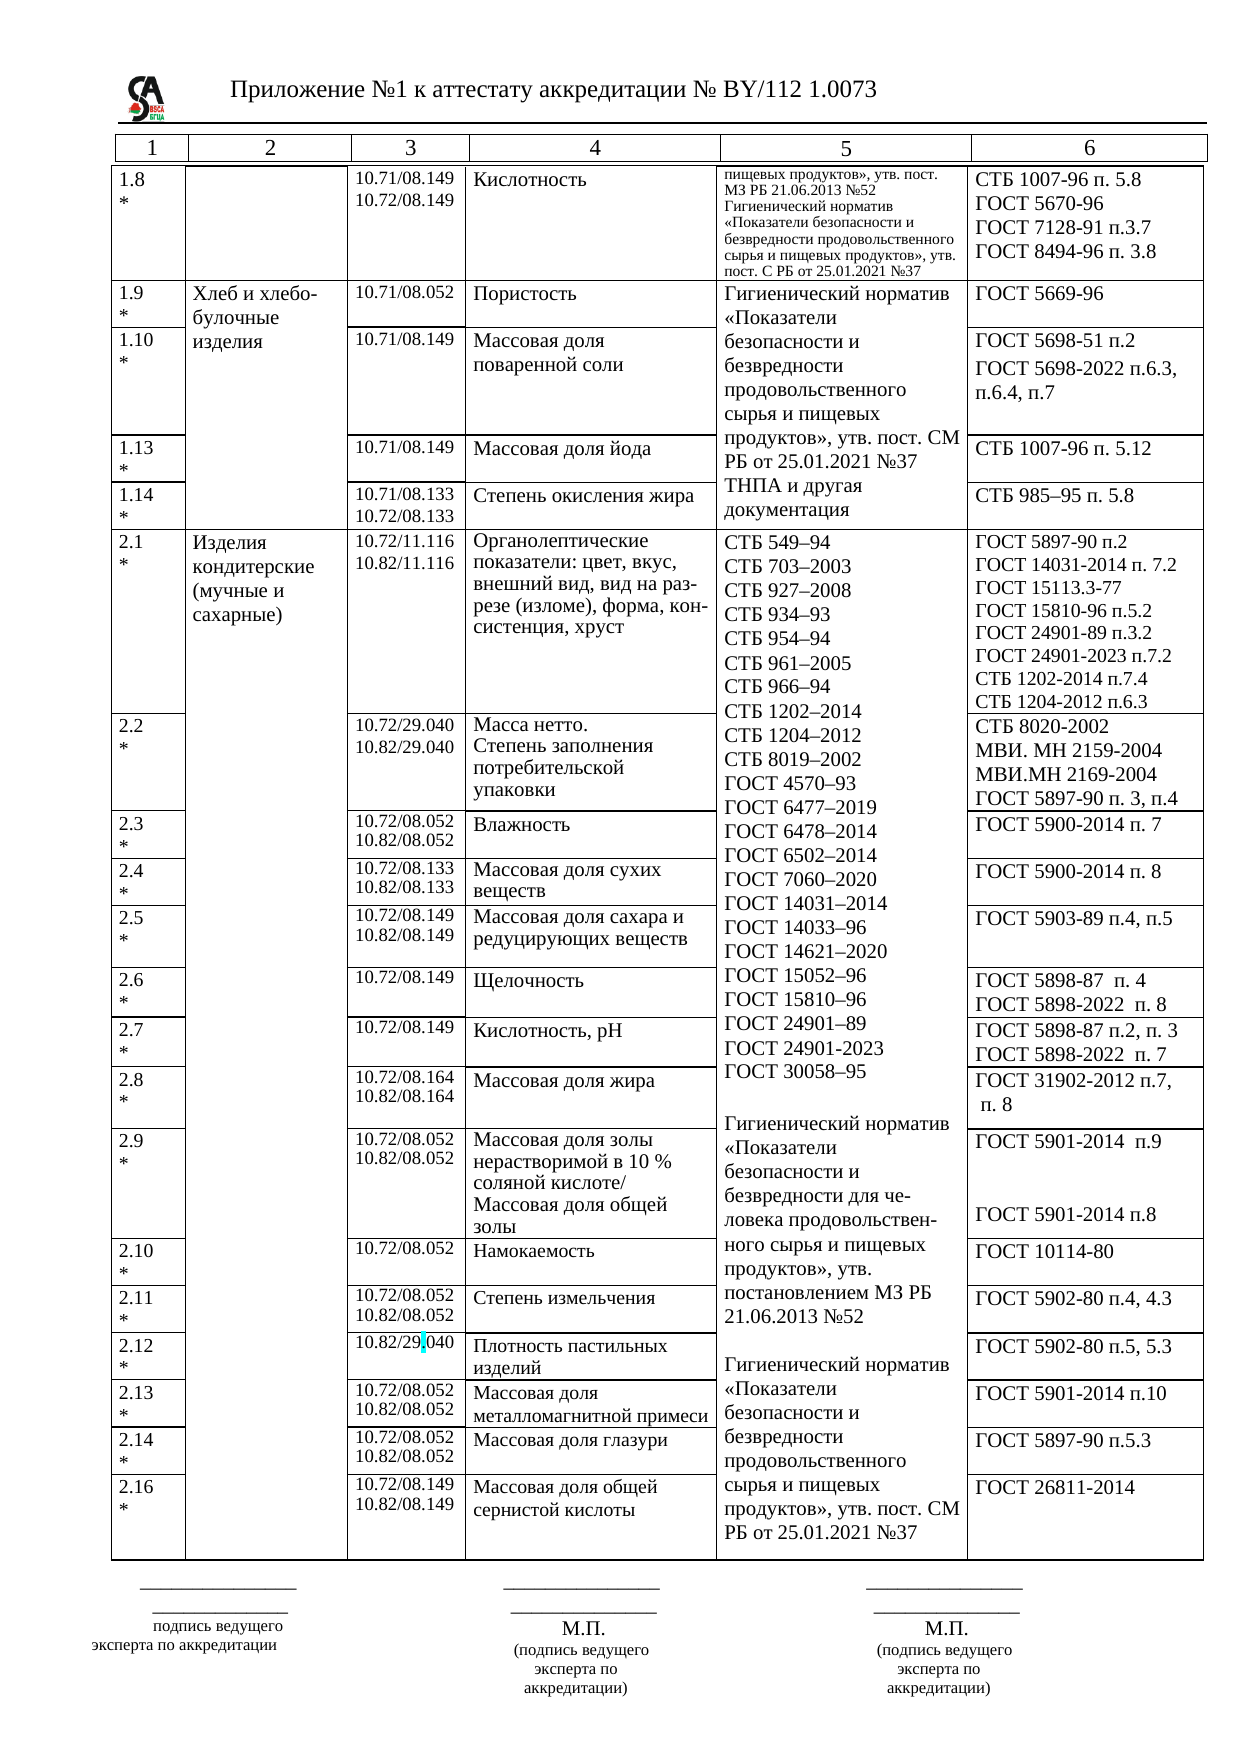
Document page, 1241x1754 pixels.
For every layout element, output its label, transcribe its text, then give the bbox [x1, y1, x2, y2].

table_cell 10.71/08.149 10.72/08.149 [348, 166, 465, 280]
table_cell 1.14 * [112, 483, 185, 528]
table_cell 10.71/08.052 [348, 281, 465, 326]
table_cell 10.72/08.052 [348, 1239, 465, 1285]
table_cell СТБ 8020-2002 МВИ. МН 2159-2004 МВИ.МН 2169-2004 ГОСТ 5897-90 п. 3, п.4 [968, 714, 1203, 810]
table_cell 10.72/08.164 10.82/08.164 [348, 1067, 465, 1128]
table_cell ГОСТ 5898-87 п. 4 ГОСТ 5898-2022 п. 8 [968, 968, 1203, 1016]
table_cell 10.72/11.116 10.82/11.116 [348, 530, 465, 713]
table_cell Степень окисления жира [466, 483, 716, 528]
table_cell Хлеб и хлебо-булочные изделия [186, 281, 347, 528]
table_cell ГОСТ 5901-2014 п.10 [968, 1381, 1203, 1426]
table_cell 2.11 * [112, 1286, 185, 1332]
table_cell ГОСТ 5698-51 п.2 ГОСТ 5698-2022 п.6.3, п.6.4, п.7 [968, 328, 1203, 434]
table_cell Кислотность, рН [466, 1018, 716, 1066]
table_cell 2.10 * [112, 1239, 185, 1285]
table_cell Кислотность [466, 166, 716, 280]
table_cell Масса нетто. Степень заполнения потребительской упаковки [466, 714, 716, 810]
table_cell ГОСТ 5669-96 [968, 281, 1203, 326]
table_cell 10.72/08.052 10.82/08.052 [348, 1428, 465, 1473]
table_cell ГОСТ 5897-90 п.5.3 [968, 1428, 1203, 1473]
table_cell 2.8 * [112, 1067, 185, 1128]
table_cell ГОСТ 5897-90 п.2 ГОСТ 14031-2014 п. 7.2 ГОСТ 15113.3-77 ГОСТ 15810-96 п.5.2 ГОСТ 24901-89 п.3.2 ГОСТ 24901-2023 п.7.2 СТБ 1202-2014 п.7.4 СТБ 1204-2012 п.6.3 [968, 530, 1203, 713]
table_cell Массовая доля сухих веществ [466, 859, 716, 905]
table_cell Намокаемость [466, 1239, 716, 1285]
table_cell 2.13 * [112, 1380, 185, 1426]
table_cell 10.72/08.052 10.82/08.052 [348, 1129, 465, 1238]
table_cell Массовая доля глазури [466, 1428, 716, 1473]
table_cell Плотность пастильных изделий [466, 1334, 716, 1379]
table_cell СТБ 985–95 п. 5.8 [968, 483, 1203, 528]
table_cell ГОСТ 5900-2014 п. 7 [968, 812, 1203, 858]
table_cell 10.72/08.052 10.82/08.052 [348, 1286, 465, 1332]
table_cell ГОСТ 26811-2014 [968, 1475, 1203, 1559]
table_cell 10.71/08.149 [348, 328, 465, 434]
picture [127, 74, 165, 122]
table_cell Массовая доля золы нерастворимой в 10 % соляной кислоте/ Массовая доля общей золы [466, 1129, 716, 1238]
table_cell ГОСТ 5902-80 п.4, 4.3 [968, 1286, 1203, 1332]
table_cell ГОСТ 5898-87 п.2, п. 3 ГОСТ 5898-2022 п. 7 [968, 1018, 1203, 1066]
table_cell ГОСТ 5902-80 п.5, 5.3 [968, 1334, 1203, 1379]
table_cell 2.14 * [112, 1428, 185, 1473]
table_cell ГОСТ 5903-89 п.4, п.5 [968, 906, 1203, 967]
table_cell ГОСТ 5901-2014 п.9 ГОСТ 5901-2014 п.8 [968, 1130, 1203, 1238]
table_cell 1.8 * [112, 166, 185, 280]
table_cell 10.72/08.133 10.82/08.133 [348, 859, 465, 905]
table_cell 10.72/08.149 10.82/08.149 [348, 906, 465, 967]
table_cell ГОСТ 10114-80 [968, 1239, 1203, 1285]
table_cell 10.72/08.052 10.82/08.052 [348, 811, 465, 858]
table_cell Органолептические показатели: цвет, вкус, внешний вид, вид на раз-резе (изломе), форма, кон-систенция, хруст [466, 530, 716, 713]
table_cell 1.13 * [112, 436, 185, 481]
table_cell Степень измельчения [466, 1286, 716, 1332]
table_cell 2.7 * [112, 1018, 185, 1066]
table_cell Пористость [466, 281, 716, 326]
table_cell 1.9 * [112, 281, 185, 326]
table_cell Изделия кондитерские (мучные и сахарные) [186, 530, 347, 1559]
table_cell 10.82/29.040 [348, 1333, 465, 1379]
table_cell ГОСТ 5900-2014 п. 8 [968, 859, 1203, 905]
table_cell Массовая доля поваренной соли [466, 328, 716, 434]
table_cell 10.72/08.149 [348, 1018, 465, 1066]
table_cell 10.72/08.149 [348, 968, 465, 1016]
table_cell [348, 1475, 465, 1559]
table_cell 2.5 * [112, 906, 185, 967]
table_cell 2.3 * [112, 811, 185, 858]
table_cell 2.12 * [112, 1333, 185, 1379]
table_cell Массовая доля жира [466, 1068, 716, 1128]
table_cell СТБ 549–94 СТБ 703–2003 СТБ 927–2008 СТБ 934–93 СТБ 954–94 СТБ 961–2005 СТБ 966–94 СТБ 1202–2014 СТБ 1204–2012 СТБ 8019–2002 ГОСТ 4570–93 ГОСТ 6477–2019 ГОСТ 6478–2014 ГОСТ 6502–2014 ГОСТ 7060–2020 ГОСТ 14031–2014 ГОСТ 14033–96 ГОСТ 14621–2020 ГОСТ 15052–96 ГОСТ 15810–96 ГОСТ 24901–89 ГОСТ 24901-2023 ГОСТ 30058–95 Гигиенический норматив «Показатели безопасности и безвредности для че-ловека продовольствен-ного сырья и пищевых продуктов», утв. постановлением МЗ РБ 21.06.2013 №52 Гигиенический норматив «Показатели безопасности и безвредности продовольственного сырья и пищевых продуктов», утв. пост. СМ РБ от 25.01.2021 №37 ТНПА и другая документация [717, 530, 967, 1559]
table_cell СТБ 1007-96 п. 5.12 [968, 436, 1203, 481]
table_cell 10.71/08.133 10.72/08.133 [348, 483, 465, 528]
table_cell Щелочность [466, 968, 716, 1016]
table_cell 1.10 * [112, 328, 185, 434]
table_cell Массовая доля металломагнитной примеси [466, 1381, 716, 1426]
table_cell Массовая доля сахара и редуцирующих веществ [466, 906, 716, 967]
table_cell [466, 1475, 716, 1559]
table_cell 2.1 * [112, 530, 185, 713]
table_cell 2.6 * [112, 968, 185, 1016]
table_cell 2.4 * [112, 859, 185, 905]
table_cell ГОСТ 31902-2012 п.7, п. 8 [968, 1068, 1203, 1128]
table_cell Массовая доля йода [466, 436, 716, 481]
table_cell 10.71/08.149 [348, 436, 465, 481]
table_cell СТБ 1007-96 п. 5.8 ГОСТ 5670-96 ГОСТ 7128-91 п.3.7 ГОСТ 8494-96 п. 3.8 [968, 167, 1203, 280]
table_cell 10.72/08.052 10.82/08.052 [348, 1380, 465, 1426]
table_cell 2.16 * [112, 1475, 185, 1559]
table_cell 10.72/29.040 10.82/29.040 [348, 714, 465, 810]
table_cell 2.2 * [112, 714, 185, 810]
table_cell 2.9 * [112, 1129, 185, 1238]
table_cell Влажность [466, 812, 716, 858]
table_cell Гигиенический норматив «Показатели безопасности и безвредности продовольственного сырья и пищевых продуктов», утв. пост. СМ РБ от 25.01.2021 №37 ТНПА и другая документация [717, 281, 967, 528]
